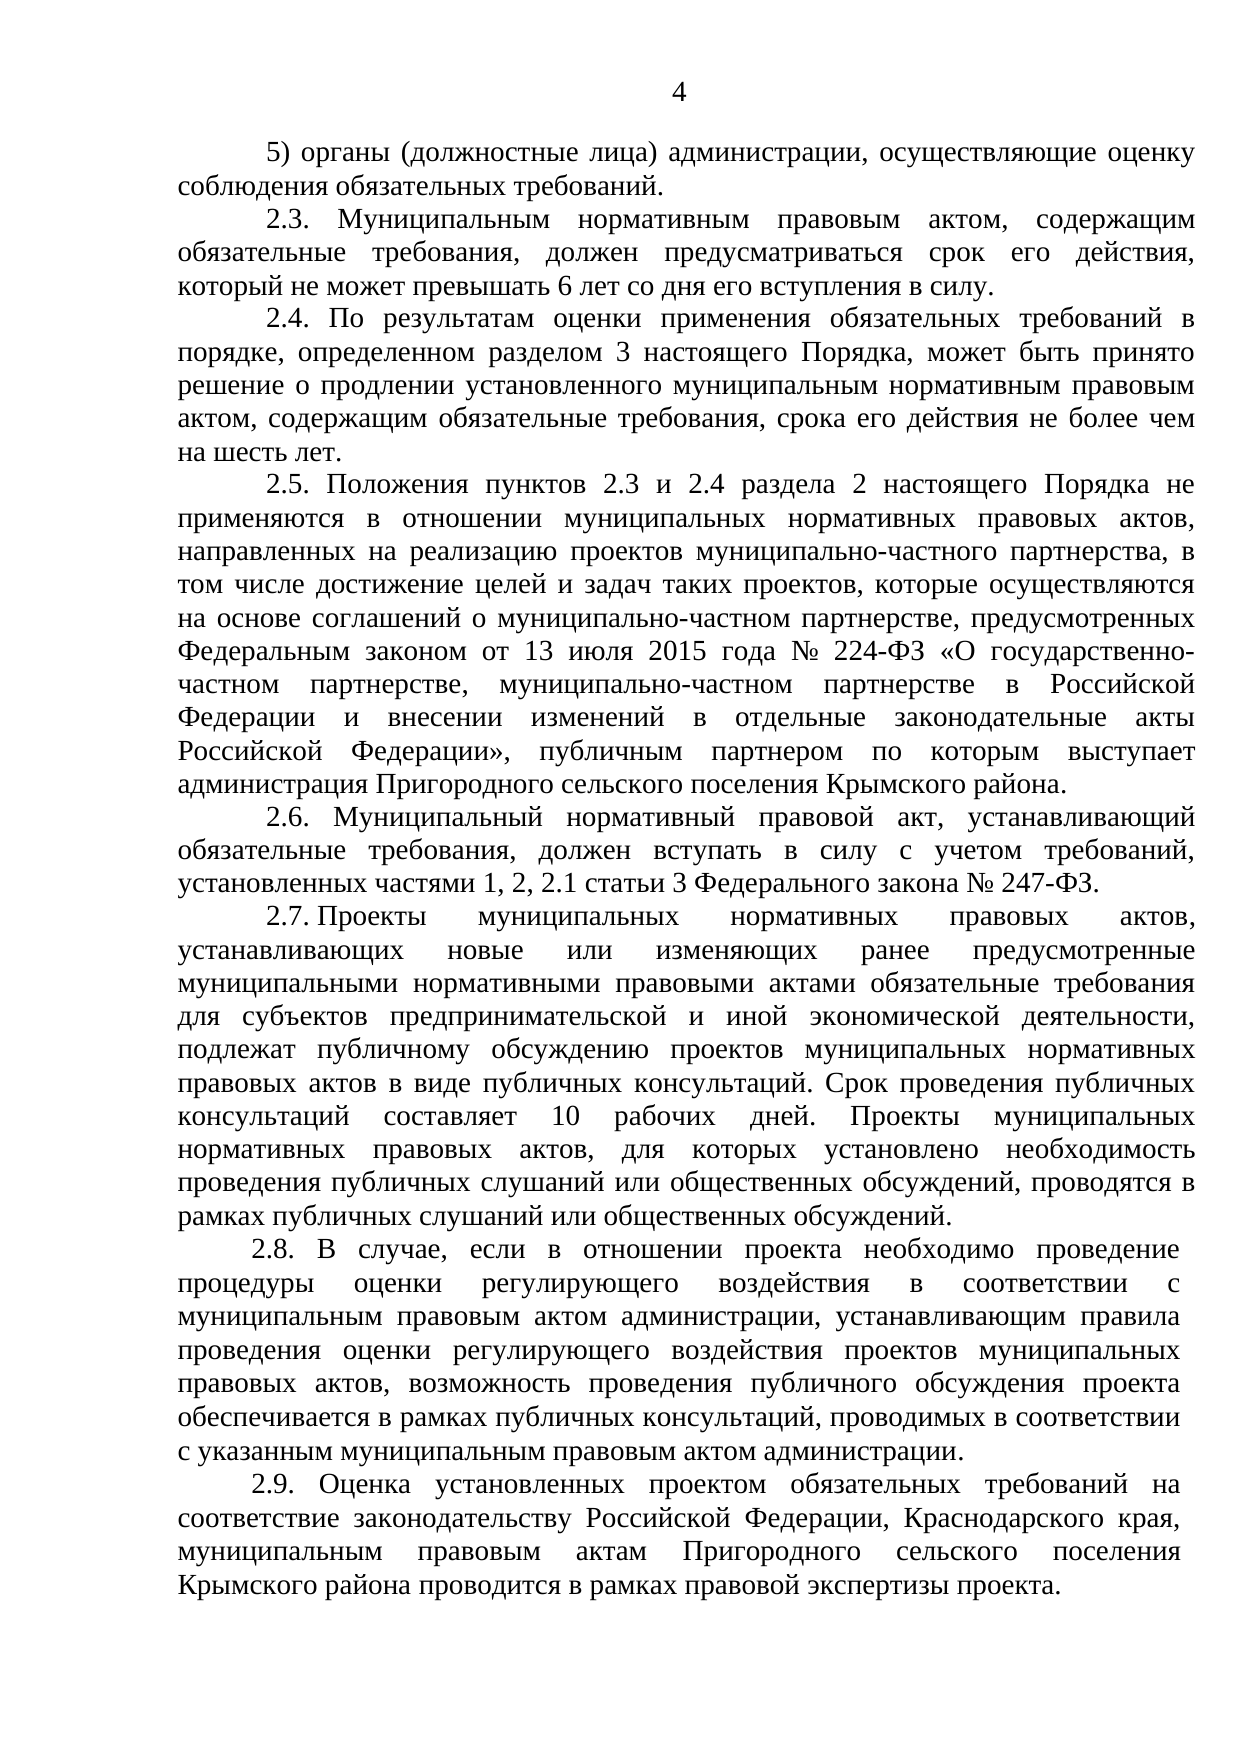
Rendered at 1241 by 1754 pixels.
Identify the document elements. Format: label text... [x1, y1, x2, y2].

text 2.4. По результатам оценки применения обязательных требований в порядке, определенном разделом 3 настоящего Порядка, может быть принято решение о продлении установленного муниципальным нормативным правовым актом, содержащим обязательные требования, срока его действия не более чем на шесть лет. [177, 301, 1196, 467]
text 2.7. Проекты муниципальных нормативных правовых актов, устанавливающих новые или изменяющих ранее предусмотренные муниципальными нормативными правовыми актами обязательные требования для субъектов предпринимательской и иной экономической деятельности, подлежат публичному обсуждению проектов муниципальных нормативных правовых актов в виде публичных консультаций. Срок проведения публичных консультаций составляет 10 рабочих дней. Проекты муниципальных нормативных правовых актов, для которых установлено необходимость проведения публичных слушаний или общественных обсуждений, проводятся в рамках публичных слушаний или общественных обсуждений. [177, 899, 1196, 1231]
text 2.6. Муниципальный нормативный правовой акт, устанавливающий обязательные требования, должен вступать в силу с учетом требований, установленных частями 1, 2, 2.1 статьи 3 Федерального закона № 247-ФЗ. [177, 799, 1196, 899]
text 5) органы (должностные лица) администрации, осуществляющие оценку соблюдения обязательных требований. [177, 135, 1196, 202]
text 2.5. Положения пунктов 2.3 и 2.4 раздела 2 настоящего Порядка не применяются в отношении муниципальных нормативных правовых актов, направленных на реализацию проектов муниципально-частного партнерства, в том числе достижение целей и задач таких проектов, которые осуществляются на основе соглашений о муниципально-частном партнерстве, предусмотренных Федеральным законом от 13 июля 2015 года № 224-ФЗ «О государственно-частном партнерстве, муниципально-частном партнерстве в Российской Федерации и внесении изменений в отдельные законодательные акты Российской Федерации», публичным партнером по которым выступает администрация Пригородного сельского поселения Крымского района. [177, 467, 1196, 799]
text 2.9. Оценка установленных проектом обязательных требований на соответствие законодательству Российской Федерации, Краснодарского края, муниципальным правовым актам Пригородного сельского поселения Крымского района проводится в рамках правовой экспертизы проекта. [177, 1466, 1181, 1600]
text 2.8. В случае, если в отношении проекта необходимо проведение процедуры оценки регулирующего воздействия в соответствии с муниципальным правовым актом администрации, устанавливающим правила проведения оценки регулирующего воздействия проектов муниципальных правовых актов, возможность проведения публичного обсуждения проекта обеспечивается в рамках публичных консультаций, проводимых в соответствии с указанным муниципальным правовым актом администрации. [177, 1231, 1181, 1466]
text 2.3. Муниципальным нормативным правовым актом, содержащим обязательные требования, должен предусматриваться срок его действия, который не может превышать 6 лет со дня его вступления в силу. [177, 202, 1196, 301]
